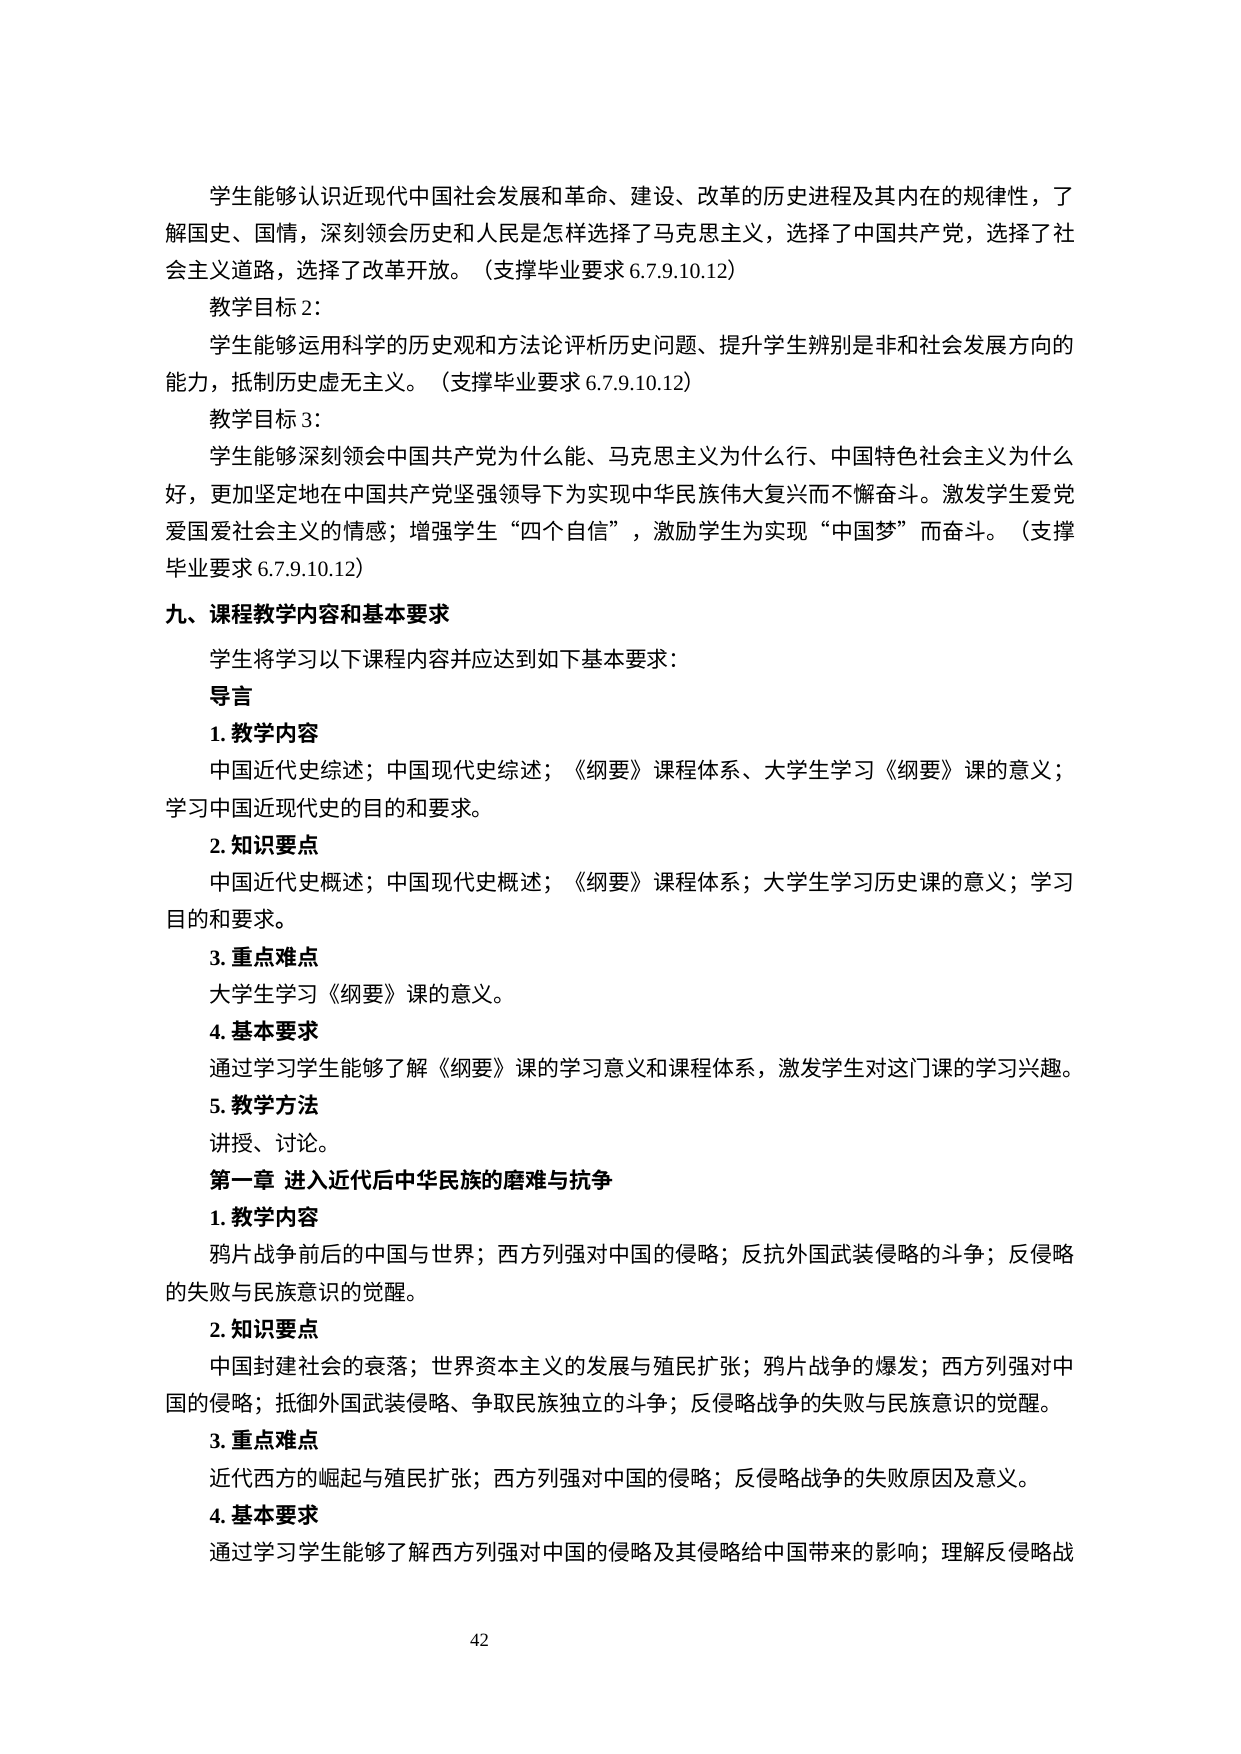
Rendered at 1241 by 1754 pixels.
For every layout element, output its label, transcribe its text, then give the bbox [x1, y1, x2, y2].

text 4. 基本要求 [165, 1014, 1075, 1046]
text 学生能够运用科学的历史观和方法论评析历史问题、提升学生辨别是非和社会发展方向的能力，抵制历史虚无主义。（支撑毕业要求6.7.9.10.12） [165, 327, 1075, 397]
text 通过学习学生能够了解《纲要》课的学习意义和课程体系，激发学生对这门课的学习兴趣。 [165, 1051, 1075, 1083]
text 1. 教学内容 [165, 716, 1075, 748]
text 教学目标2： [165, 290, 1075, 322]
text 导言 [165, 679, 1075, 711]
text 鸦片战争前后的中国与世界；西方列强对中国的侵略；反抗外国武装侵略的斗争；反侵略的失败与民族意识的觉醒。 [165, 1237, 1075, 1307]
text 2. 知识要点 [165, 1311, 1075, 1344]
text 1. 教学内容 [165, 1199, 1075, 1232]
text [165, 1534, 1075, 1567]
text 近代西方的崛起与殖民扩张；西方列强对中国的侵略；反侵略战争的失败原因及意义。 [165, 1460, 1075, 1493]
text 2. 知识要点 [165, 828, 1075, 860]
text 4. 基本要求 [165, 1497, 1075, 1530]
text 学生能够深刻领会中国共产党为什么能、马克思主义为什么行、中国特色社会主义为什么好，更加坚定地在中国共产党坚强领导下为实现中华民族伟大复兴而不懈奋斗。激发学生爱党爱国爱社会主义的情感；增强学生“四个自信”，激励学生为实现“中国梦”而奋斗。（支撑毕业要求6.7.9.10.12） [165, 439, 1075, 583]
text 3. 重点难点 [165, 1423, 1075, 1455]
text 讲授、讨论。 [165, 1125, 1075, 1158]
text 大学生学习《纲要》课的意义。 [165, 976, 1075, 1009]
text 5. 教学方法 [165, 1088, 1075, 1121]
text 3. 重点难点 [165, 939, 1075, 972]
text 第一章 进入近代后中华民族的磨难与抗争 [165, 1162, 1075, 1195]
text 学生能够认识近现代中国社会发展和革命、建设、改革的历史进程及其内在的规律性，了解国史、国情，深刻领会历史和人民是怎样选择了马克思主义，选择了中国共产党，选择了社会主义道路，选择了改革开放。（支撑毕业要求6.7.9.10.12） [165, 178, 1075, 285]
text 教学目标3： [165, 402, 1075, 434]
text 中国封建社会的衰落；世界资本主义的发展与殖民扩张；鸦片战争的爆发；西方列强对中国的侵略；抵御外国武装侵略、争取民族独立的斗争；反侵略战争的失败与民族意识的觉醒。 [165, 1348, 1075, 1418]
text 学生将学习以下课程内容并应达到如下基本要求： [165, 642, 1075, 674]
text 九、课程教学内容和基本要求 [165, 596, 1075, 629]
text 中国近代史综述；中国现代史综述；《纲要》课程体系、大学生学习《纲要》课的意义；学习中国近现代史的目的和要求。 [165, 753, 1075, 823]
text 中国近代史概述；中国现代史概述；《纲要》课程体系；大学生学习历史课的意义；学习目的和要求。 [165, 865, 1075, 934]
